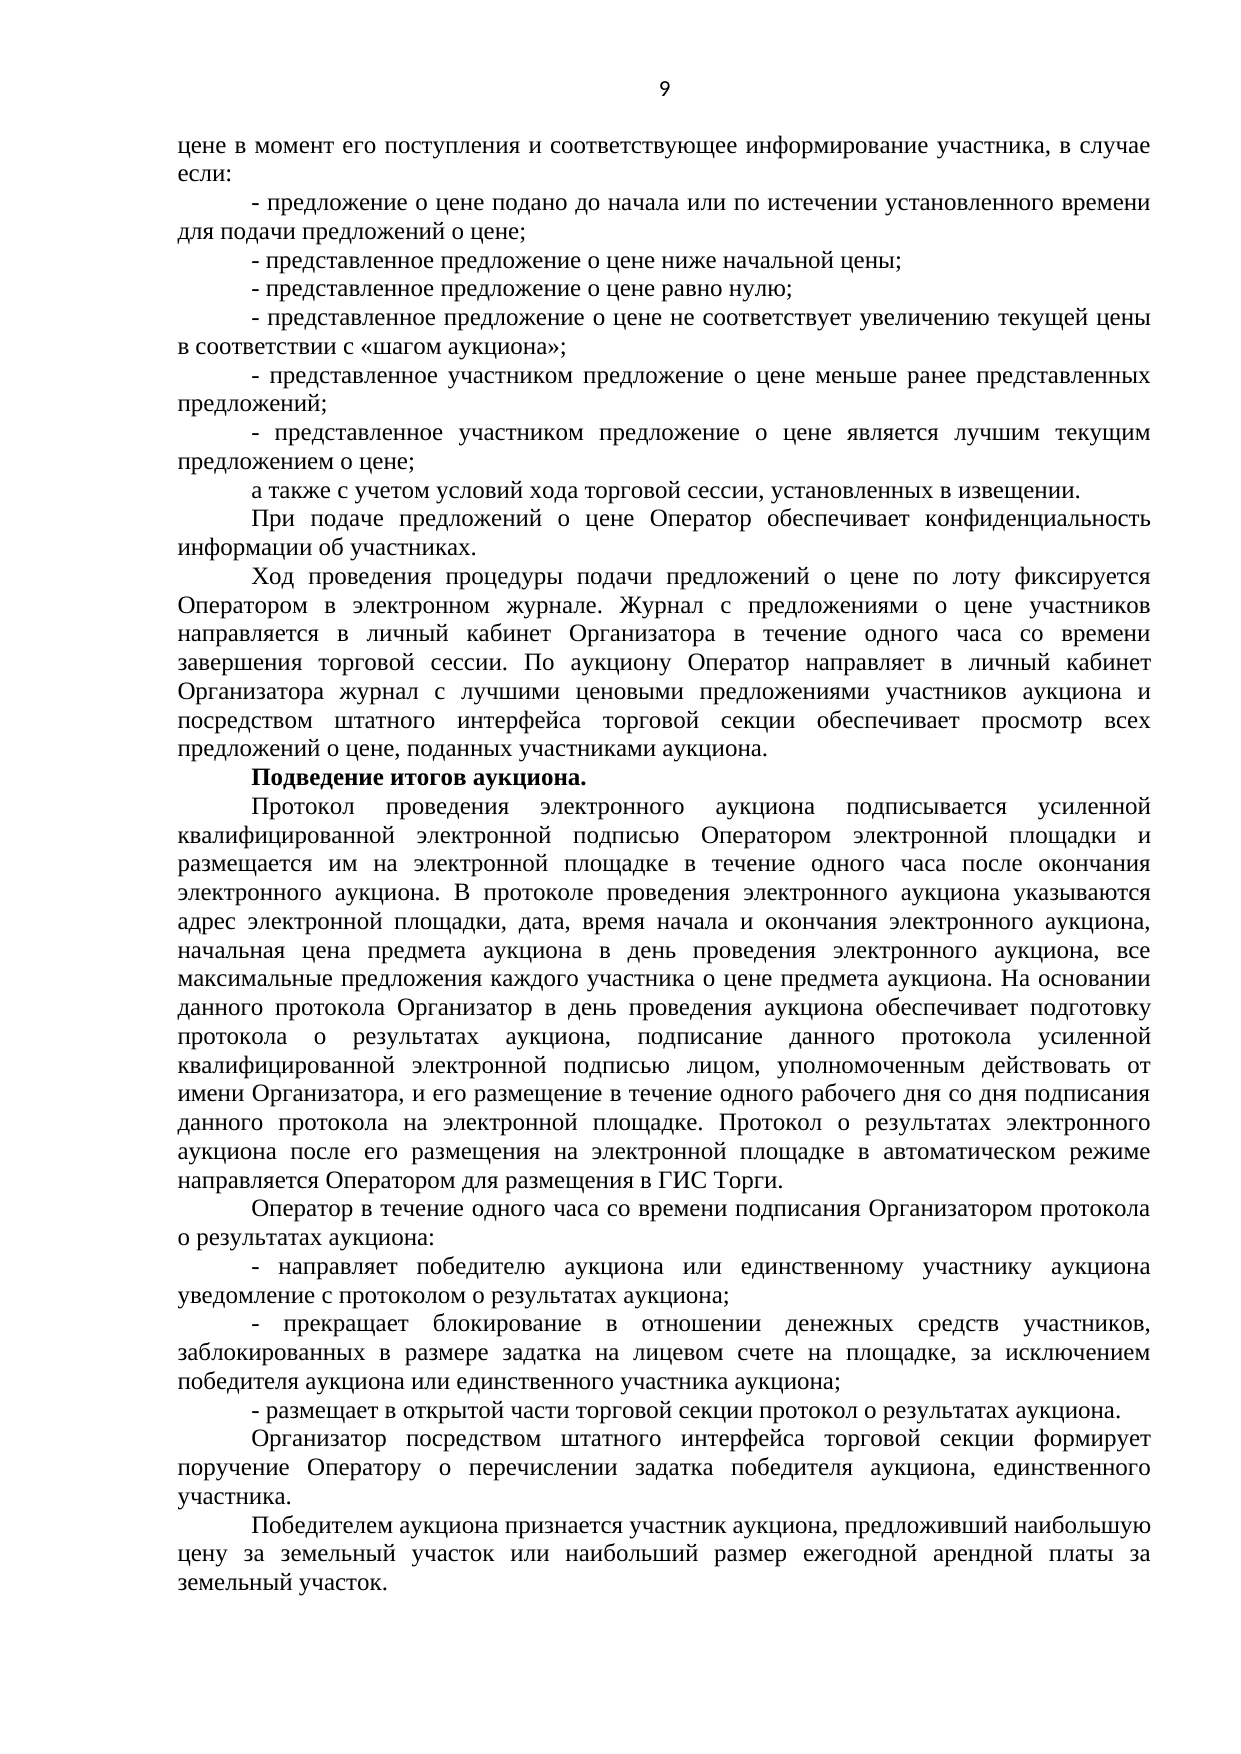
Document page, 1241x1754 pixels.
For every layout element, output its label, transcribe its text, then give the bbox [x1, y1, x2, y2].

text - представленное предложение о цене равно нулю; [177, 273, 1152, 302]
text - предложение о цене подано до начала или по истечении установленного времени для подачи предложений о цене; [177, 187, 1152, 245]
text - прекращает блокирование в отношении денежных средств участников, заблокированных в размере задатка на лицевом счете на площадке, за исключением победителя аукциона или единственного участника аукциона; [177, 1308, 1152, 1395]
text Подведение итогов аукциона. [177, 762, 1152, 791]
text - представленное предложение о цене не соответствует увеличению текущей цены в соответствии с «шагом аукциона»; [177, 302, 1152, 360]
text - представленное предложение о цене ниже начальной цены; [177, 245, 1152, 273]
text Протокол проведения электронного аукциона подписывается усиленной квалифицированной электронной подписью Оператором электронной площадки и размещается им на электронной площадке в течение одного часа после окончания электронного аукциона. В протоколе проведения электронного аукциона указываются адрес электронной площадки, дата, время начала и окончания электронного аукциона, начальная цена предмета аукциона в день проведения электронного аукциона, все максимальные предложения каждого участника о цене предмета аукциона. На основании данного протокола Организатор в день проведения аукциона обеспечивает подготовку протокола о результатах аукциона, подписание данного протокола усиленной квалифицированной электронной подписью лицом, уполномоченным действовать от имени Организатора, и его размещение в течение одного рабочего дня со дня подписания данного протокола на электронной площадке. Протокол о результатах электронного аукциона после его размещения на электронной площадке в автоматическом режиме направляется Оператором для размещения в ГИС Торги. [177, 791, 1152, 1193]
text При подаче предложений о цене Оператор обеспечивает конфиденциальность информации об участниках. [177, 503, 1152, 561]
text Ход проведения процедуры подачи предложений о цене по лоту фиксируется Оператором в электронном журнале. Журнал с предложениями о цене участников направляется в личный кабинет Организатора в течение одного часа со времени завершения торговой сессии. По аукциону Оператор направляет в личный кабинет Организатора журнал с лучшими ценовыми предложениями участников аукциона и посредством штатного интерфейса торговой секции обеспечивает просмотр всех предложений о цене, поданных участниками аукциона. [177, 561, 1152, 762]
text Организатор посредством штатного интерфейса торговой секции формирует поручение Оператору о перечислении задатка победителя аукциона, единственного участника. [177, 1423, 1152, 1510]
text - направляет победителю аукциона или единственному участнику аукциона уведомление с протоколом о результатах аукциона; [177, 1251, 1152, 1308]
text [177, 130, 1152, 187]
text - размещает в открытой части торговой секции протокол о результатах аукциона. [177, 1395, 1152, 1423]
text - представленное участником предложение о цене меньше ранее представленных предложений; [177, 360, 1152, 417]
text а также с учетом условий хода торговой сессии, установленных в извещении. [177, 475, 1152, 503]
text Победителем аукциона признается участник аукциона, предложивший наибольшую цену за земельный участок или наибольший размер ежегодной арендной платы за земельный участок. [177, 1510, 1152, 1596]
text Оператор в течение одного часа со времени подписания Организатором протокола о результатах аукциона: [177, 1193, 1152, 1251]
text - представленное участником предложение о цене является лучшим текущим предложением о цене; [177, 417, 1152, 475]
